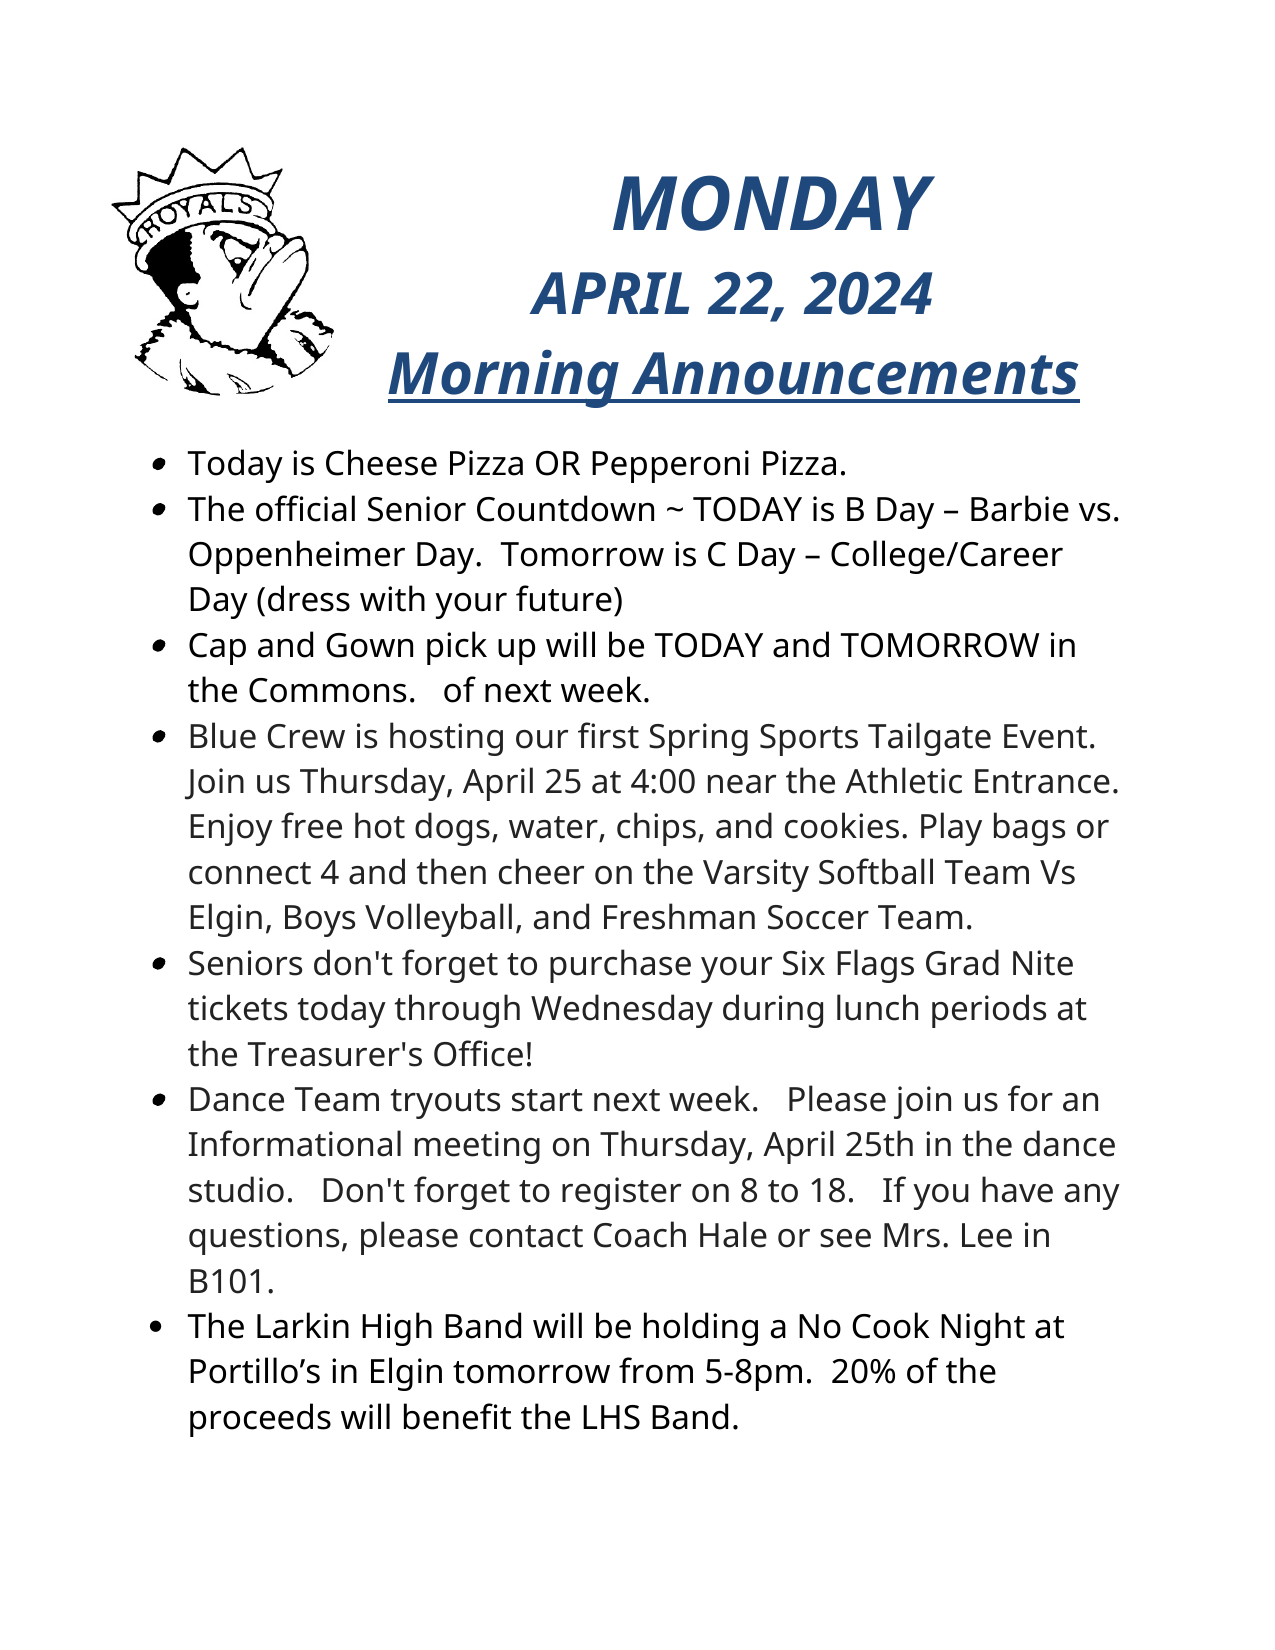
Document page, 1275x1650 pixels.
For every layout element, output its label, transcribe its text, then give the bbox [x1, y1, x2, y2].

list The official Senior Countdown ~ TODAY is B Day – Barbie vs. Oppenheimer Day. Tomorrow is C Day – College/Career Day (dress with your future) [150, 485, 1125, 622]
text APRIL 22, 2024 [343, 252, 1125, 332]
list Dance Team tryouts start next week. Please join us for an Informational meeting on Thursday, April 25th in the dance studio. Don't forget to register on 8 to 18. If you have any questions, please contact Coach Hale or see Mrs. Lee in B101. [150, 1076, 1125, 1303]
list Seniors don't forget to purchase your Six Flags Grad Nite tickets today through Wednesday during lunch periods at the Treasurer's Office! [150, 939, 1125, 1076]
text Morning Announcements [150, 332, 1125, 411]
list The Larkin High Band will be holding a No Cook Night at Portillo’s in Elgin tomorrow from 5-8pm. 20% of the proceeds will benefit the LHS Band. [150, 1303, 1125, 1439]
text MONDAY [343, 150, 1125, 252]
list Cap and Gown pick up will be TODAY and TOMORROW in the Commons. of next week. [150, 622, 1125, 712]
picture [105, 139, 343, 408]
list Today is Cheese Pizza OR Pepperoni Pizza. [150, 440, 1125, 485]
list Blue Crew is hosting our first Spring Sports Tailgate Event. Join us Thursday, April 25 at 4:00 near the Athletic Entrance. Enjoy free hot dogs, water, chips, and cookies. Play bags or connect 4 and then cheer on the Varsity Softball Team Vs Elgin, Boys Volleyball, and Freshman Soccer Team. [150, 712, 1125, 939]
